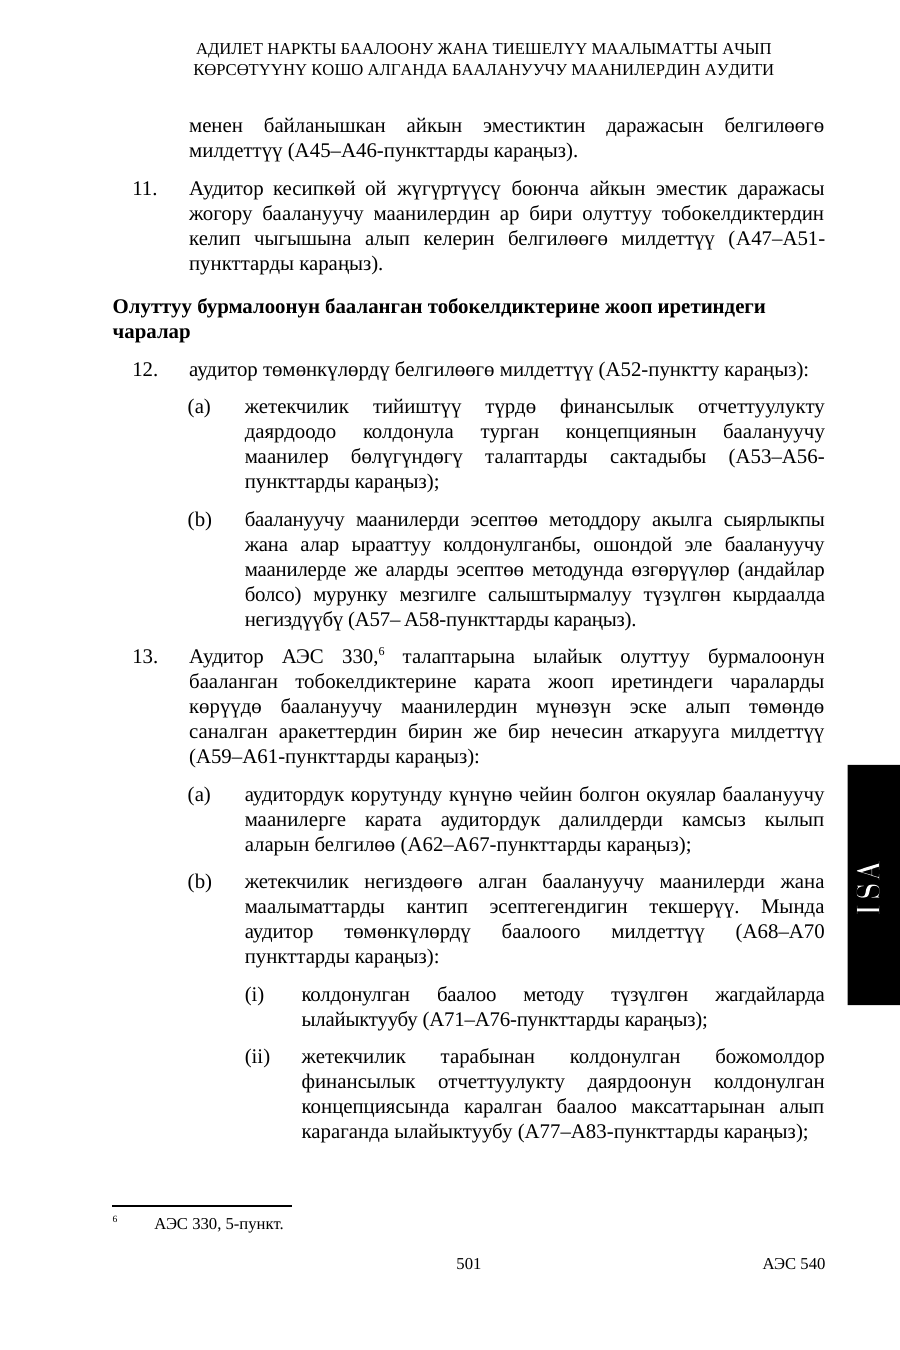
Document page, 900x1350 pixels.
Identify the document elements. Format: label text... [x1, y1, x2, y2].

text (ii) жетекчилик тарабынан колдонулган божомолдор финансылык отчеттуулукту даярдоонун колдонулган концепциясында каралган баалоо максаттарынан алып караганда ылайыктуубу (A77–A83-пункттарды караңыз); [244, 1044, 825, 1144]
text (i) колдонулган баалоо методу түзүлгөн жагдайларда ылайыктуубу (A71–A76-пункттарды караңыз); [244, 981, 825, 1031]
text (b) жетекчилик негиздөөгө алган баалануучу маанилерди жана маалыматтарды кантип эсептегендигин текшерүү. Мында аудитор төмөнкүлөрдү баалоого милдеттүү (А68–A70 пункттарды караңыз): [187, 869, 825, 969]
text (b) баалануучу маанилерди эсептөө методдору акылга сыярлыкпы жана алар ырааттуу колдонулганбы, ошондой эле баалануучу маанилерде же аларды эсептөө методунда өзгөрүүлөр (андайлар болсо) мурунку мезгилге салыштырмалуу түзүлгөн кырдаалда негиздүүбү (A57– A58-пункттарды караңыз). [187, 506, 825, 631]
text (a) жетекчилик тийиштүү түрдө финансылык отчеттуулукту даярдоодо колдонула турган концепциянын баалануучу маанилер бөлүгүндөгү талаптарды сактадыбы (A53–A56-пункттарды караңыз); [187, 394, 825, 494]
picture [856, 859, 880, 914]
text 11. Аудитор кесипкөй ой жүгүртүүсү боюнча айкын эместик даражасы жогору баалануучу маанилердин ар бири олуттуу тобокелдиктердин келип чыгышына алып келерин белгилөөгө милдеттүү (A47–A51-пункттарды караңыз). [132, 175, 825, 275]
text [132, 112, 825, 162]
subtitle Олуттуу бурмалоонун бааланган тобокелдиктерине жооп иретиндеги чаралар [112, 294, 825, 344]
text (a) аудитордук корутунду күнүнө чейин болгон окуялар баалануучу маанилерге карата аудитордук далилдерди камсыз кылып аларын белгилөө (A62–A67-пункттарды караңыз); [187, 781, 825, 856]
text 13. Аудитор АЭС 330, талаптарына ылайык олуттуу бурмалоонун бааланган тобокелдиктерине карата жооп иретиндеги чараларды көрүүдө баалануучу маанилердин мүнөзүн эске алып төмөндө саналган аракеттердин бирин же бир нечесин аткарууга милдеттүү (A59–A61-пункттарды караңыз): [132, 644, 825, 769]
text 12. аудитор төмөнкүлөрдү белгилөөгө милдеттүү (А52-пунктту караңыз): [132, 356, 825, 381]
